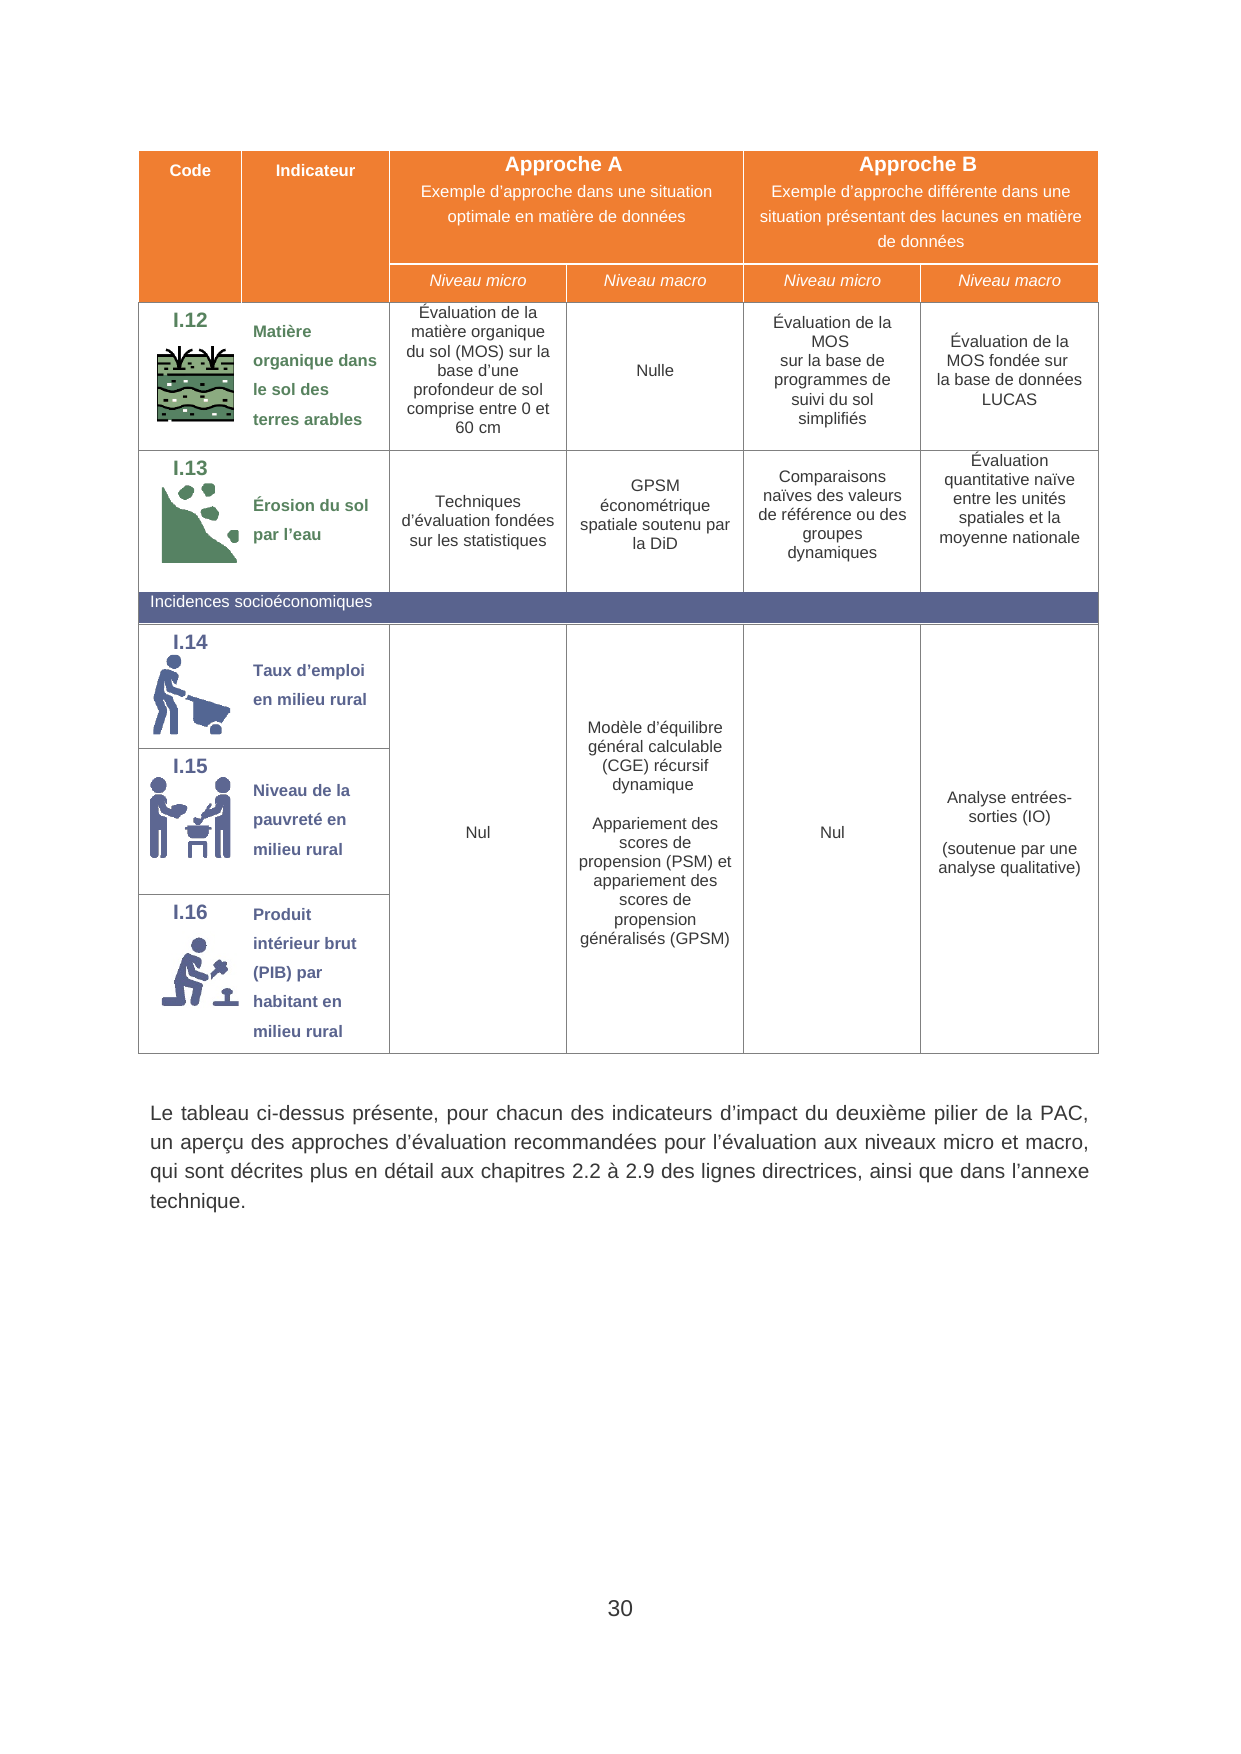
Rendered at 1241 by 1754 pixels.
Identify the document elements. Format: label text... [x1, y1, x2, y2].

table_cell Évaluation de la MOS sur la base de programmes de suivi du sol simplifiés [744, 303, 920, 450]
table_cell Nul [744, 625, 920, 1053]
table_cell I.15 [139, 749, 242, 894]
table_cell Produit intérieur brut (PIB) par habitant en milieu rural [242, 895, 389, 1053]
text Le tableau ci-dessus présente, pour chacun des indicateurs d’impact du deuxième pilier de la PAC, un aperçu des approches d’évaluation recommandées pour l’évaluation aux niveaux micro et macro, qui sont décrites plus en détail aux chapitres 2.2 à 2.9 des lignes directrices, ainsi que dans l’annexe technique. [150, 1096, 1090, 1212]
table_cell I.14 [139, 625, 242, 747]
table_cell I.13 [139, 451, 242, 591]
table_cell Matière organique dans le sol des terres arables [242, 303, 389, 450]
table_cell I.12 [139, 303, 242, 450]
table_cell Niveau de la pauvreté en milieu rural [242, 749, 389, 894]
table_cell Techniques d’évaluation fondées sur les statistiques [390, 451, 566, 591]
picture [151, 654, 230, 733]
picture [155, 343, 234, 422]
table_cell Nul [390, 625, 566, 1053]
table_cell Niveau macro [921, 265, 1098, 302]
table_cell Évaluation quantitative naïve entre les unités spatiales et la moyenne nationale [921, 451, 1098, 591]
table_cell Analyse entrées-sorties (IO) (soutenue par une analyse qualitative) [921, 625, 1098, 1053]
table_cell Modèle d’équilibre général calculable (CGE) récursif dynamique Appariement des scores de propension (PSM) et appariement des scores de propension généralisés (GPSM) [567, 625, 743, 1053]
picture [150, 777, 231, 858]
table_cell I.16 [139, 895, 242, 1053]
table_header Indicateur [242, 151, 389, 302]
table_cell Évaluation de la matière organique du sol (MOS) sur la base d’une profondeur de sol comprise entre 0 et 60 cm [390, 303, 566, 450]
table_header Approche A Exemple d’approche dans une situation optimale en matière de données [390, 151, 743, 263]
table_cell Niveau micro [744, 265, 920, 302]
table_cell Évaluation de la MOS fondée sur la base de données LUCAS [921, 303, 1098, 450]
table_cell Niveau micro [390, 265, 566, 302]
table_header Code [139, 151, 241, 302]
table_cell Incidences socioéconomiques [139, 592, 1098, 623]
table_cell GPSM économétrique spatiale soutenu par la DiD [567, 451, 743, 591]
table_cell Niveau macro [567, 265, 743, 302]
table_cell Comparaisons naïves des valeurs de référence ou des groupes dynamiques [744, 451, 920, 591]
table_header Approche B Exemple d’approche différente dans une situation présentant des lacunes en matière de données [744, 151, 1098, 263]
picture [160, 931, 239, 1010]
table_cell Érosion du sol par l’eau [242, 451, 389, 591]
table_cell Nulle [567, 303, 743, 450]
table_cell Taux d’emploi en milieu rural [242, 625, 389, 747]
picture [160, 483, 238, 562]
